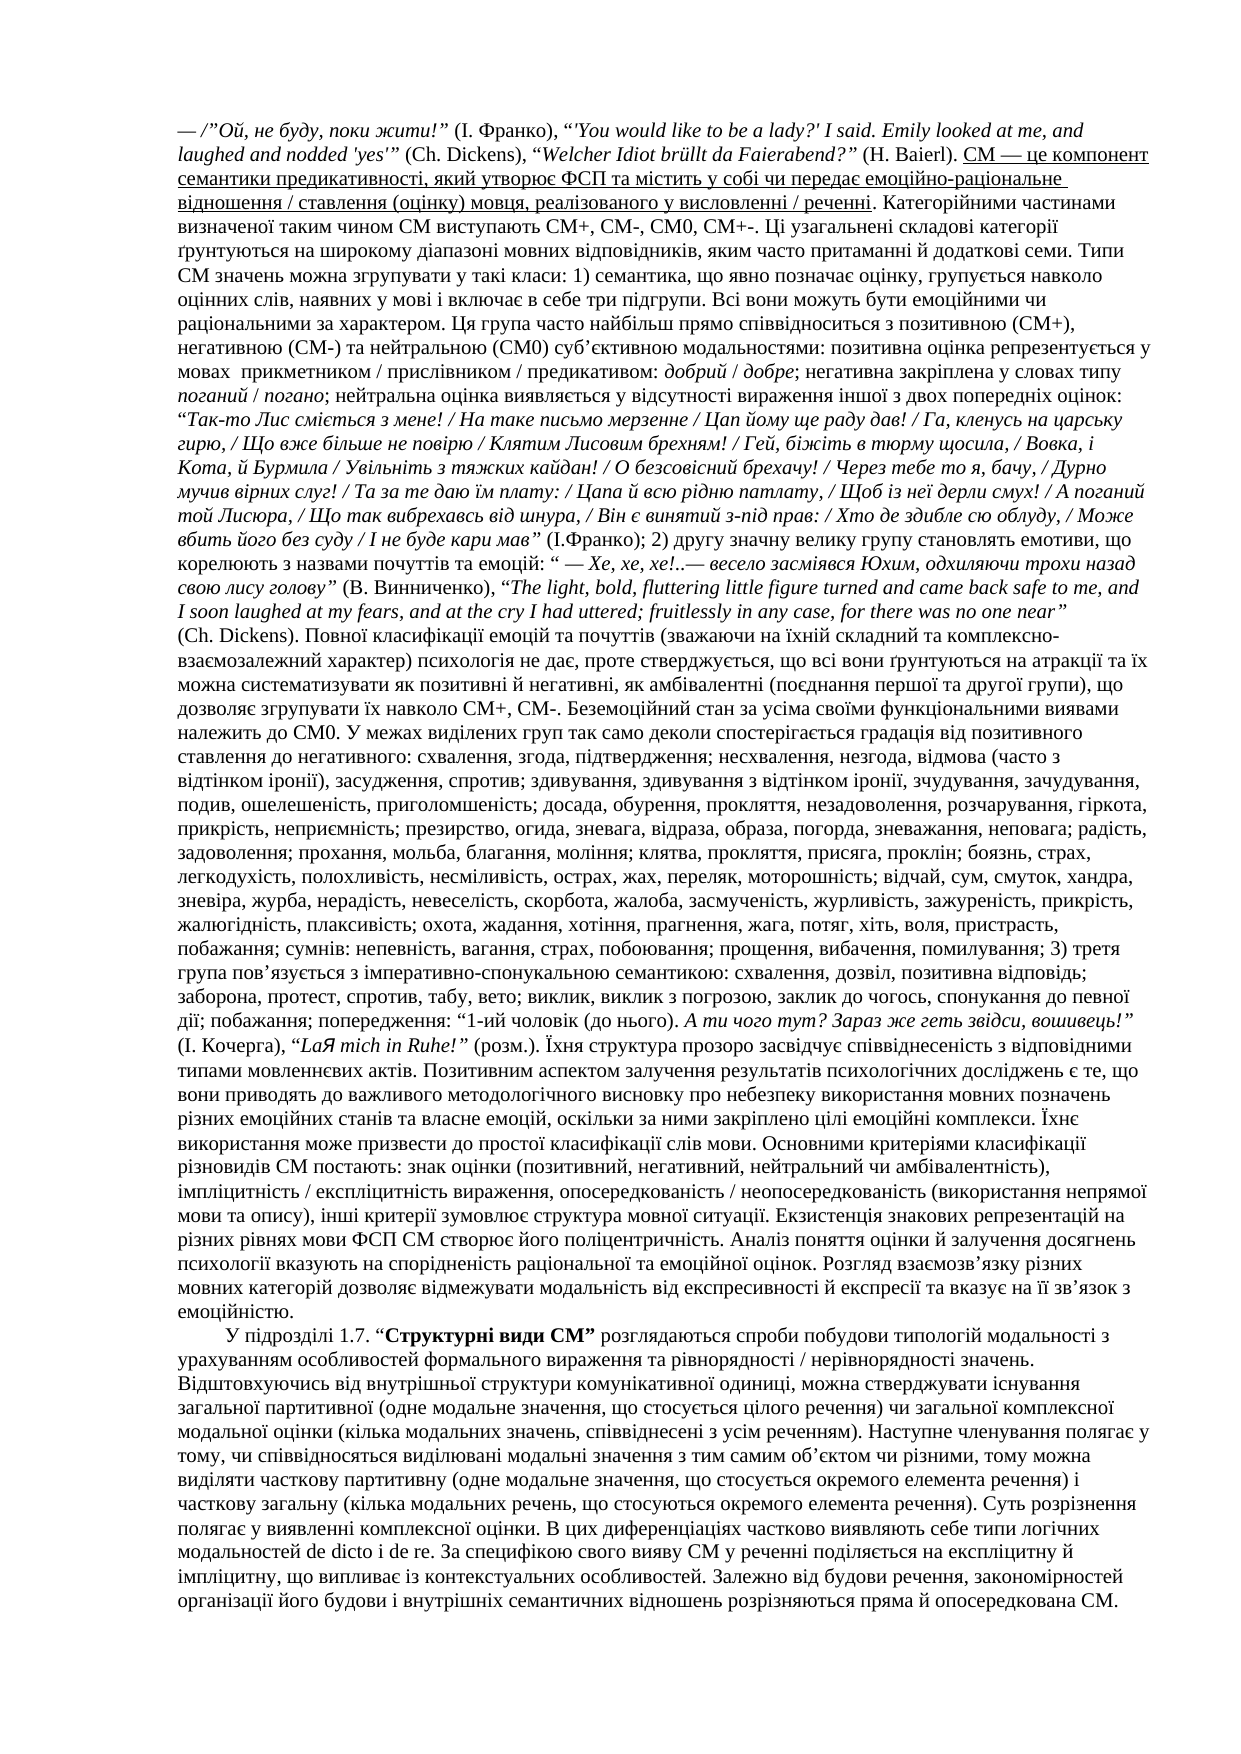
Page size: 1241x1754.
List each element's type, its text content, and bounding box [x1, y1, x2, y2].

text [177, 1323, 1152, 1612]
